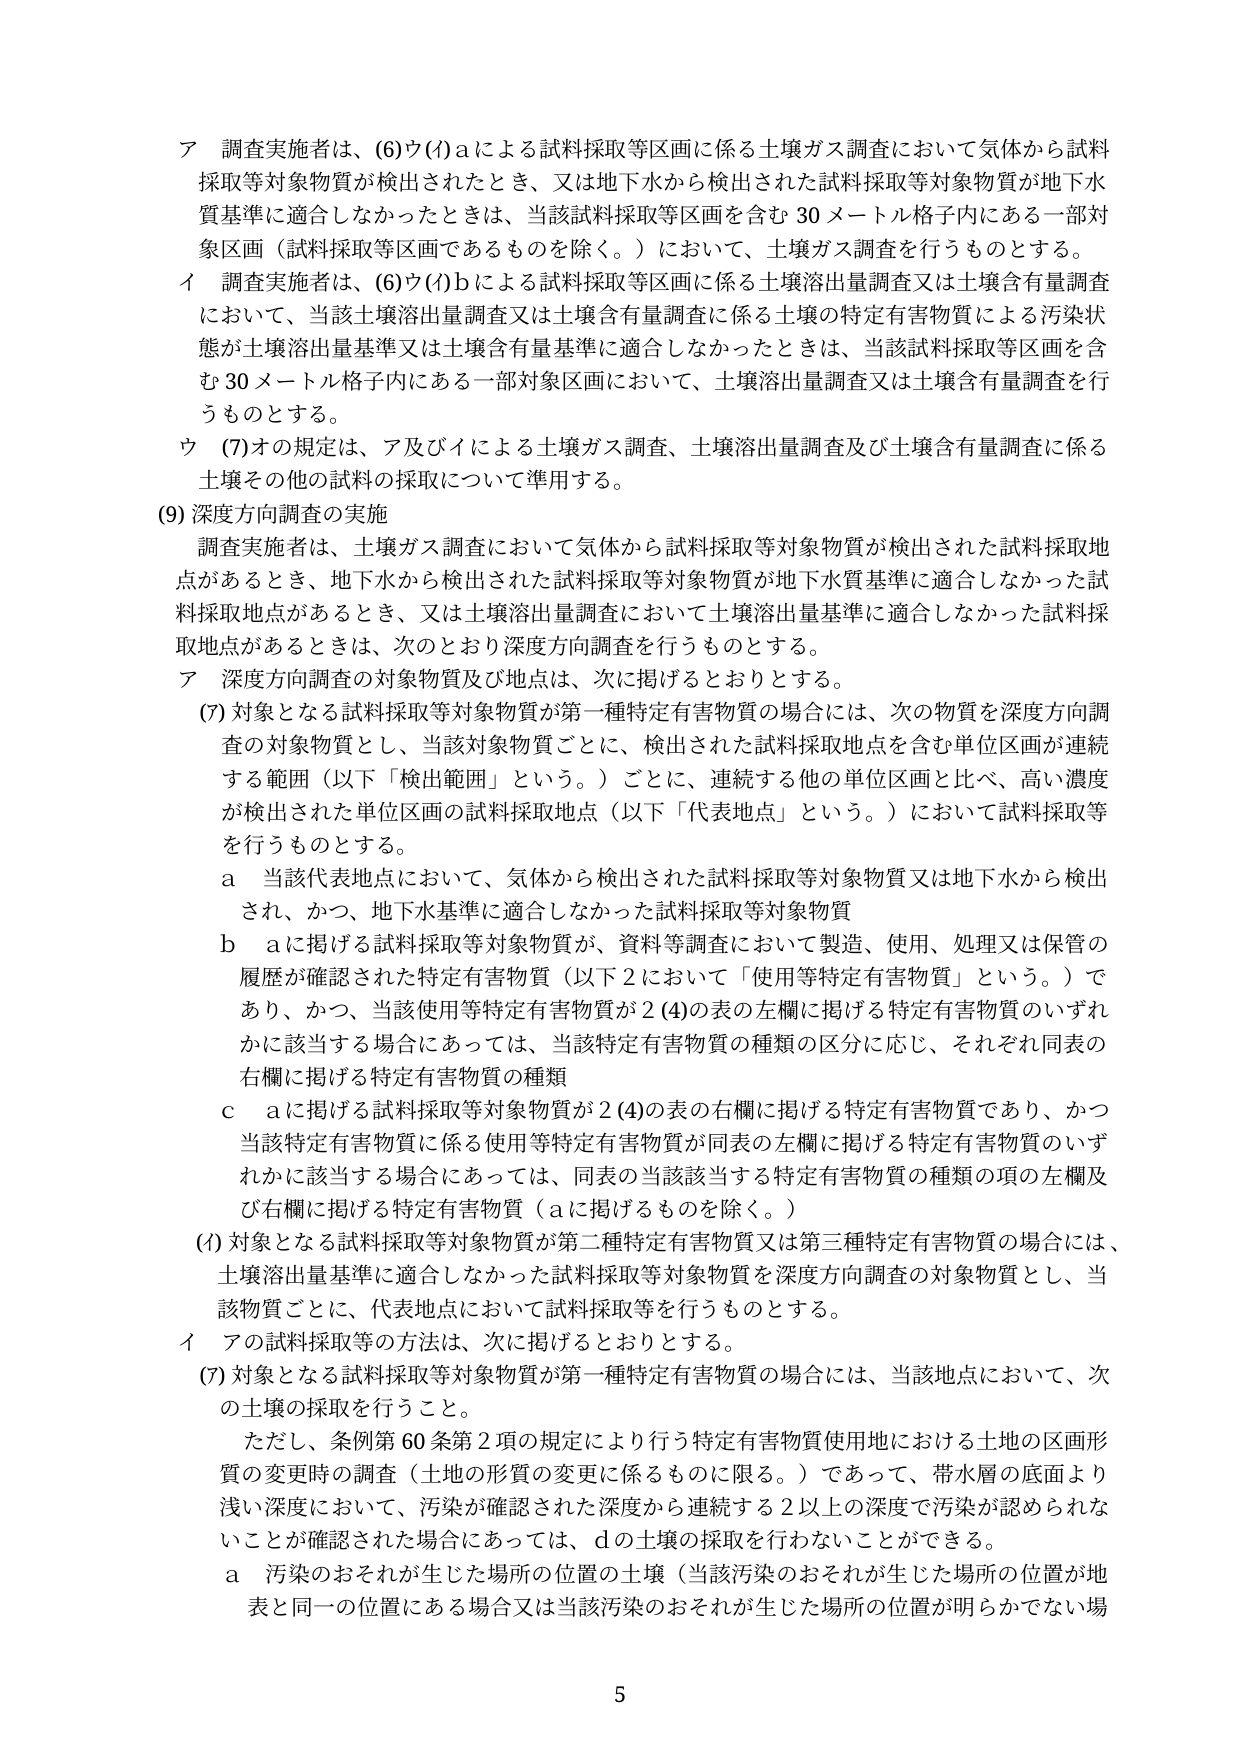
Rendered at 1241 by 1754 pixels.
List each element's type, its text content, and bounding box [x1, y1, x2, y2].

text ただし、条例第60条第２項の規定により行う特定有害物質使用地における土地の区画形質の変更時の調査（土地の形質の変更に係るものに限る。）であって、帯水層の底面より浅い深度において、汚染が確認された深度から連続する２以上の深度で汚染が認められないことが確認された場合にあっては、ｄの土壌の採取を行わないことができる。 [199, 1423, 1110, 1556]
text (ｱ) 対象となる試料採取等対象物質が第一種特定有害物質の場合には、次の物質を深度方向調査の対象物質とし、当該対象物質ごとに、検出された試料採取地点を含む単位区画が連続する範囲（以下「検出範囲」という。）ごとに、連続する他の単位区画と比べ、高い濃度が検出された単位区画の試料採取地点（以下「代表地点」という。）において試料採取等を行うものとする。 [199, 695, 1110, 860]
text (9) 深度方向調査の実施 [158, 496, 1110, 529]
text ウ (7)オの規定は、ア及びイによる土壌ガス調査、土壌溶出量調査及び土壌含有量調査に係る土壌その他の試料の採取について準用する。 [177, 430, 1110, 496]
text 調査実施者は、土壌ガス調査において気体から試料採取等対象物質が検出された試料採取地点があるとき、地下水から検出された試料採取等対象物質が地下水質基準に適合しなかった試料採取地点があるとき、又は土壌溶出量調査において土壌溶出量基準に適合しなかった試料採取地点があるときは、次のとおり深度方向調査を行うものとする。 [175, 529, 1110, 662]
text イ 調査実施者は、(6)ウ(ｲ)ｂによる試料採取等区画に係る土壌溶出量調査又は土壌含有量調査において、当該土壌溶出量調査又は土壌含有量調査に係る土壌の特定有害物質による汚染状態が土壌溶出量基準又は土壌含有量基準に適合しなかったときは、当該試料採取等区画を含む30メートル格子内にある一部対象区画において、土壌溶出量調査又は土壌含有量調査を行うものとする。 [177, 264, 1110, 430]
text ア 調査実施者は、(6)ウ(ｲ)ａによる試料採取等区画に係る土壌ガス調査において気体から試料採取等対象物質が検出されたとき、又は地下水から検出された試料採取等対象物質が地下水質基準に適合しなかったときは、当該試料採取等区画を含む30メートル格子内にある一部対象区画（試料採取等区画であるものを除く。）において、土壌ガス調査を行うものとする。 [177, 132, 1110, 264]
text ｂ ａに掲げる試料採取等対象物質が、資料等調査において製造、使用、処理又は保管の履歴が確認された特定有害物質（以下２において「使用等特定有害物質」という。）であり、かつ、当該使用等特定有害物質が２(4)の表の左欄に掲げる特定有害物質のいずれかに該当する場合にあっては、当該特定有害物質の種類の区分に応じ、それぞれ同表の右欄に掲げる特定有害物質の種類 [217, 927, 1110, 1092]
text (ｱ) 対象となる試料採取等対象物質が第一種特定有害物質の場合には、当該地点において、次の土壌の採取を行うこと。 [199, 1357, 1110, 1423]
text (ｲ) 対象となる試料採取等対象物質が第二種特定有害物質又は第三種特定有害物質の場合には、土壌溶出量基準に適合しなかった試料採取等対象物質を深度方向調査の対象物質とし、当該物質ごとに、代表地点において試料採取等を行うものとする。 [196, 1225, 1110, 1324]
text ア 深度方向調査の対象物質及び地点は、次に掲げるとおりとする。 [177, 662, 1110, 695]
text ｃ ａに掲げる試料採取等対象物質が２(4)の表の右欄に掲げる特定有害物質であり、かつ、当該特定有害物質に係る使用等特定有害物質が同表の左欄に掲げる特定有害物質のいずれかに該当する場合にあっては、同表の当該該当する特定有害物質の種類の項の左欄及び右欄に掲げる特定有害物質（ａに掲げるものを除く。） [217, 1092, 1110, 1225]
text イ アの試料採取等の方法は、次に掲げるとおりとする。 [177, 1324, 1110, 1357]
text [199, 1556, 1110, 1622]
text ａ 当該代表地点において、気体から検出された試料採取等対象物質又は地下水から検出され、かつ、地下水基準に適合しなかった試料採取等対象物質 [217, 860, 1110, 927]
